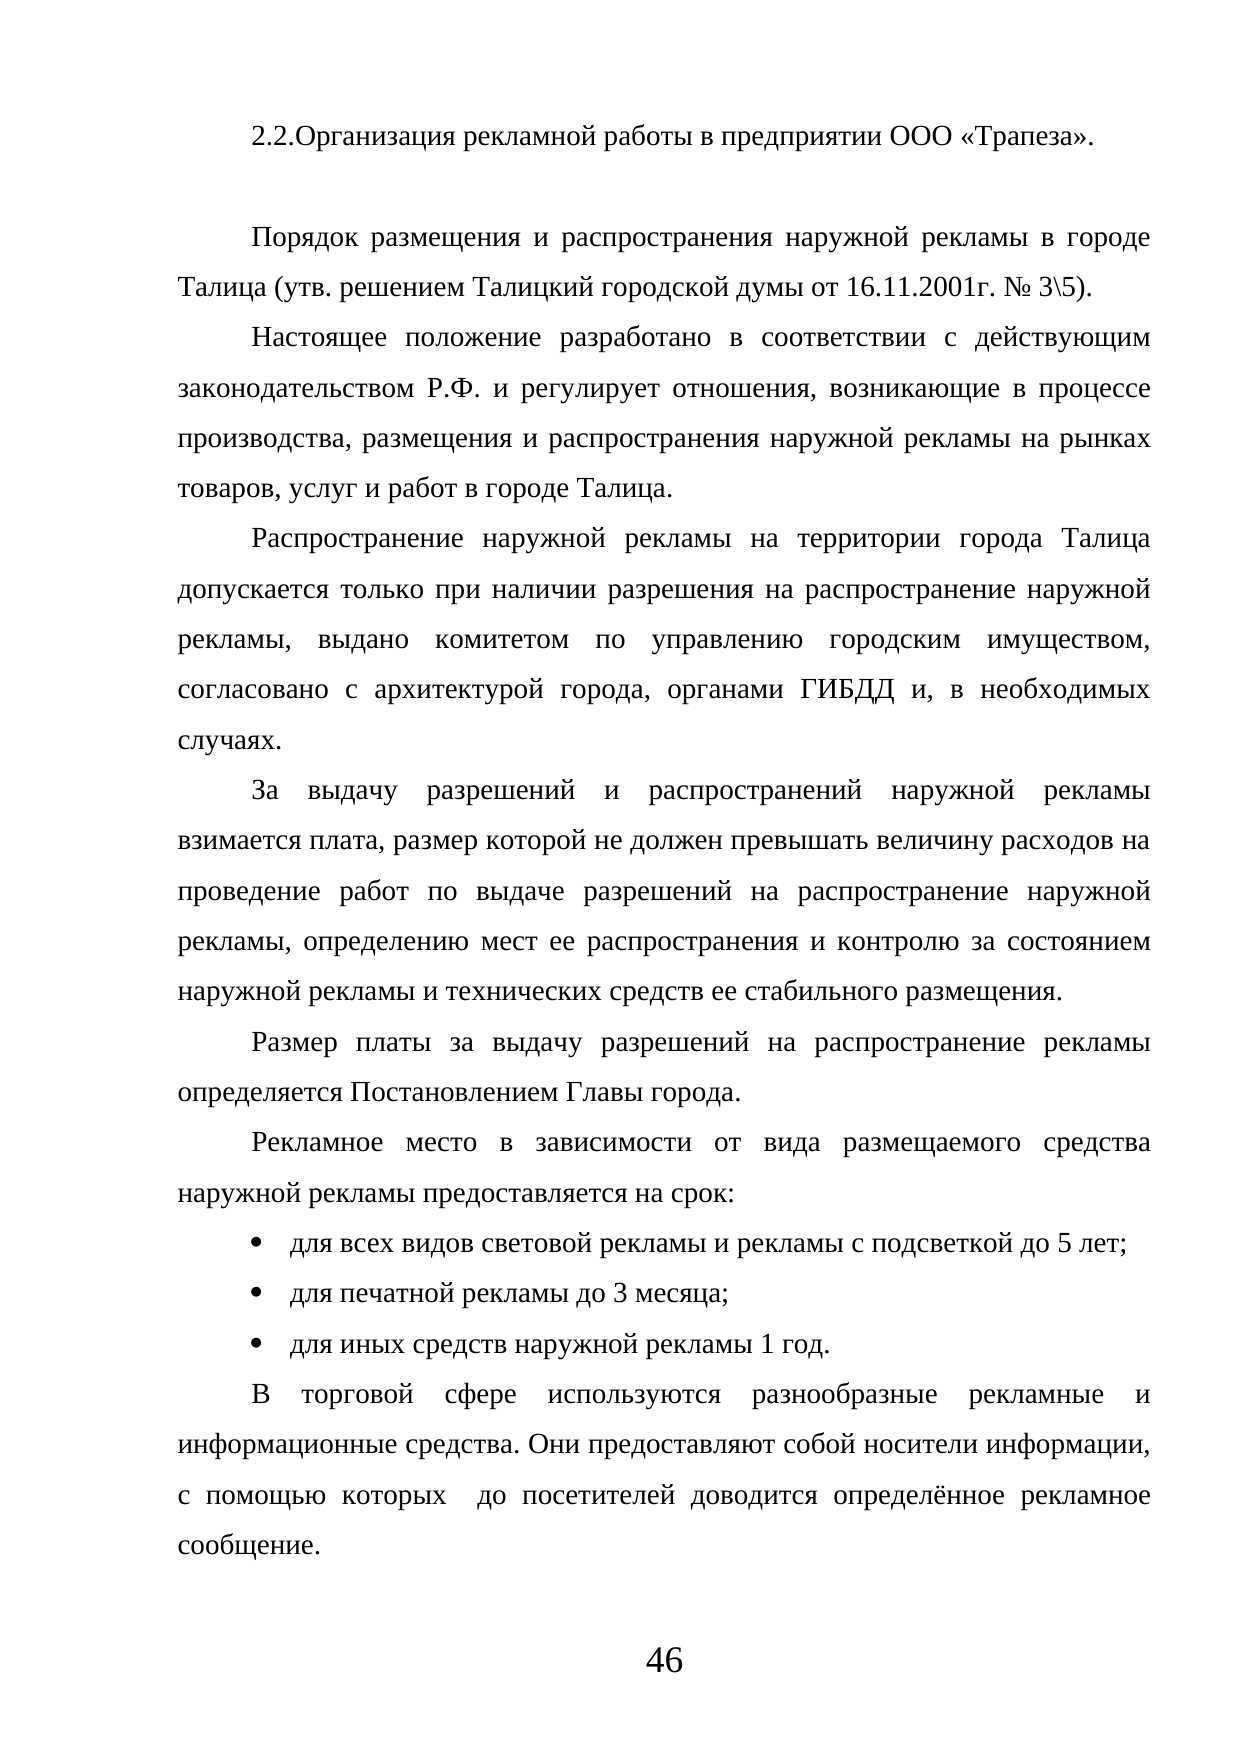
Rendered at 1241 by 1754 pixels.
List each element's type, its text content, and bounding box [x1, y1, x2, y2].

text 2.2.Организация рекламной работы в предприятии ООО «Трапеза». [177, 118, 1152, 152]
text Порядок размещения и распространения наружной рекламы в городе Талица (утв. решением Талицкий городской думы от 16.11.2001г. № 3\5). [177, 219, 1152, 303]
text Рекламное место в зависимости от вида размещаемого средства наружной рекламы предоставляется на срок: [177, 1124, 1152, 1208]
text Размер платы за выдачу разрешений на распространение рекламы определяется Постановлением Главы города. [177, 1024, 1152, 1108]
text Настоящее положение разработано в соответствии с действующим законодательством Р.Ф. и регулирует отношения, возникающие в процессе производства, размещения и распространения наружной рекламы на рынках товаров, услуг и работ в городе Талица. [177, 319, 1152, 504]
text В торговой сфере используются разнообразные рекламные и информационные средства. Они предоставляют собой носители информации, с помощью которых до посетителей доводится определённое рекламное сообщение. [177, 1376, 1152, 1561]
list для всех видов световой рекламы и рекламы с подсветкой до 5 лет; [177, 1225, 1152, 1259]
text Распространение наружной рекламы на территории города Талица допускается только при наличии разрешения на распространение наружной рекламы, выдано комитетом по управлению городским имуществом, согласовано с архитектурой города, органами ГИБДД и, в необходимых случаях. [177, 521, 1152, 755]
text За выдачу разрешений и распространений наружной рекламы взимается плата, размер которой не должен превышать величину расходов на проведение работ по выдаче разрешений на распространение наружной рекламы, определению мест ее распространения и контролю за состоянием наружной рекламы и технических средств ее стабильного размещения. [177, 772, 1152, 1007]
list для иных средств наружной рекламы 1 год. [177, 1326, 1152, 1359]
list для печатной рекламы до 3 месяца; [177, 1275, 1152, 1309]
